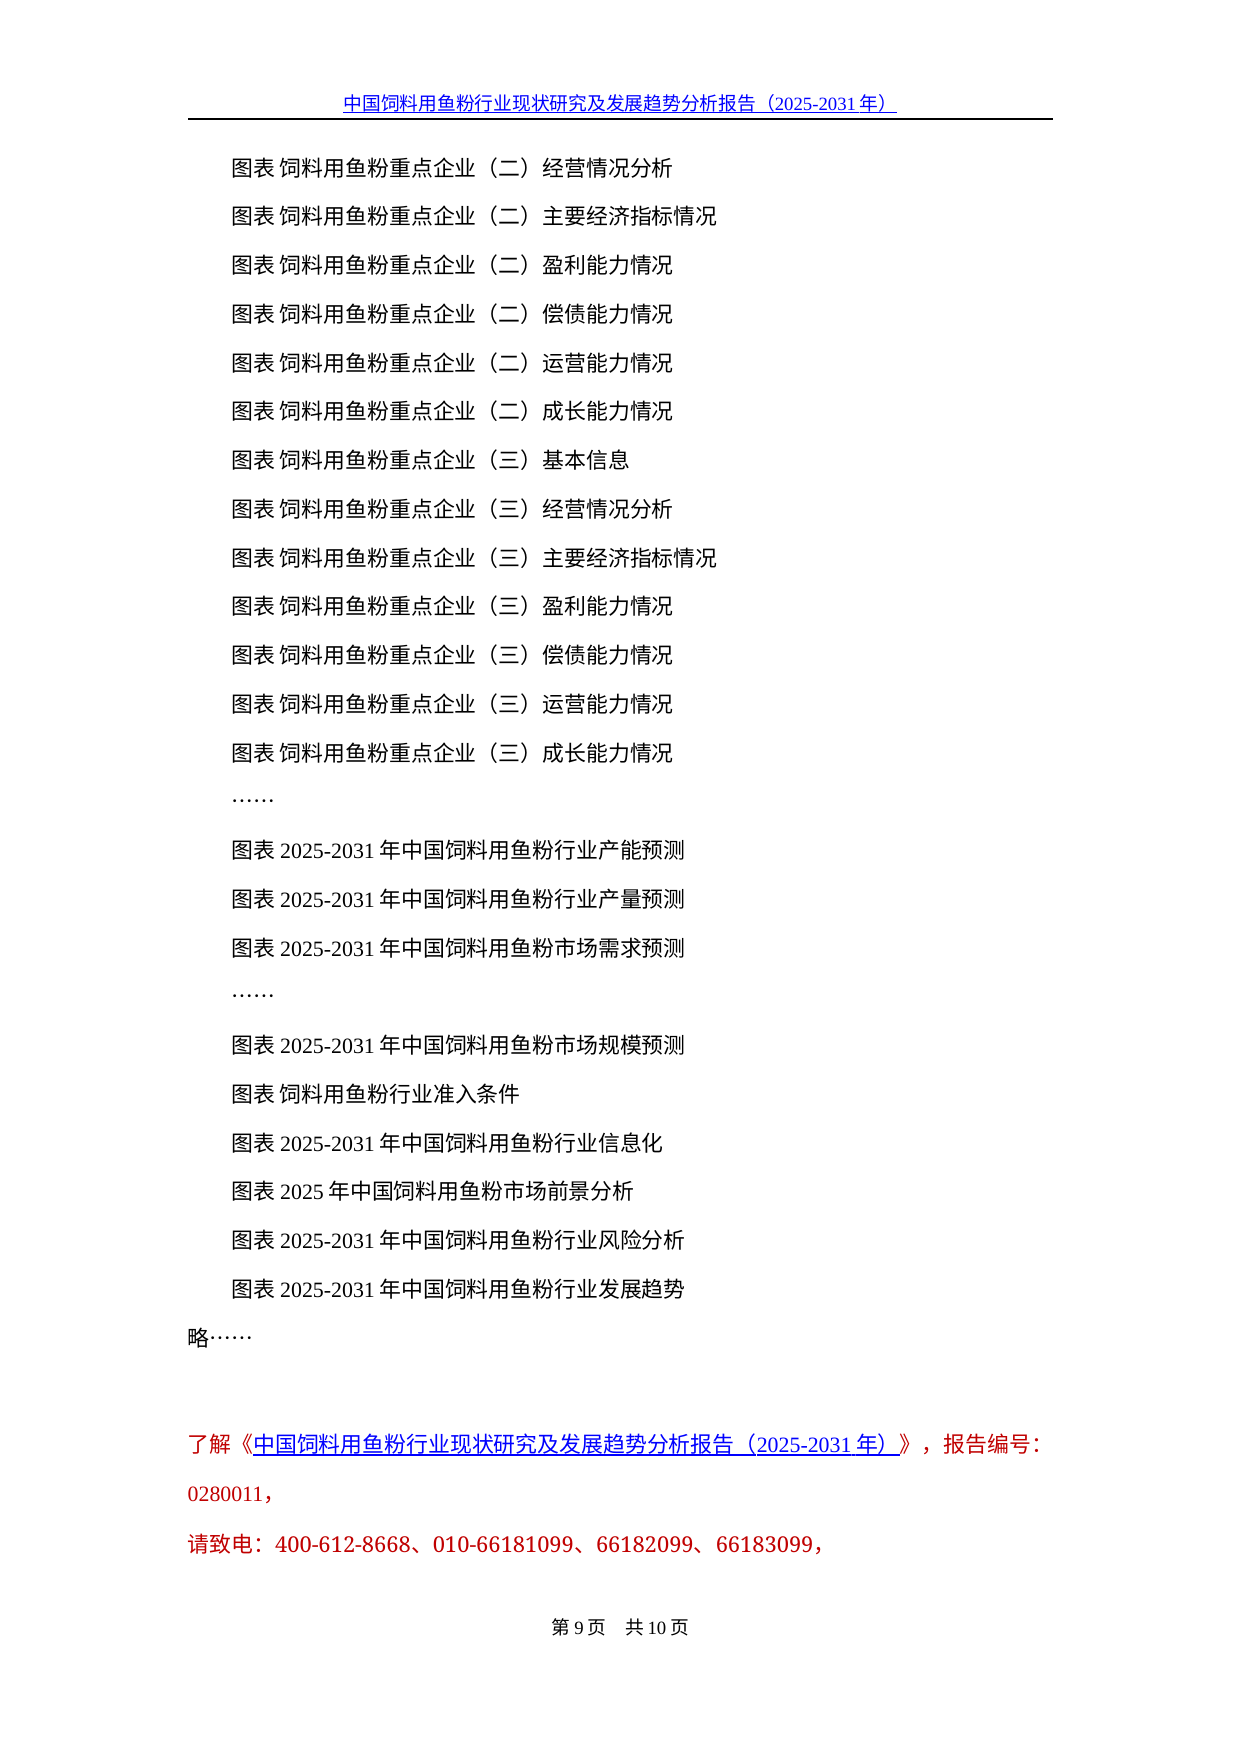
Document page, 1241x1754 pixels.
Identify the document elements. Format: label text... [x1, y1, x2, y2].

text 请致电：400-612-8668、010-66181099、66182099、66183099， [187, 1527, 1053, 1559]
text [187, 150, 1053, 1353]
text 了解《中国饲料用鱼粉行业现状研究及发展趋势分析报告（2025-2031年）》，报告编号：0280011， [187, 1427, 1053, 1508]
